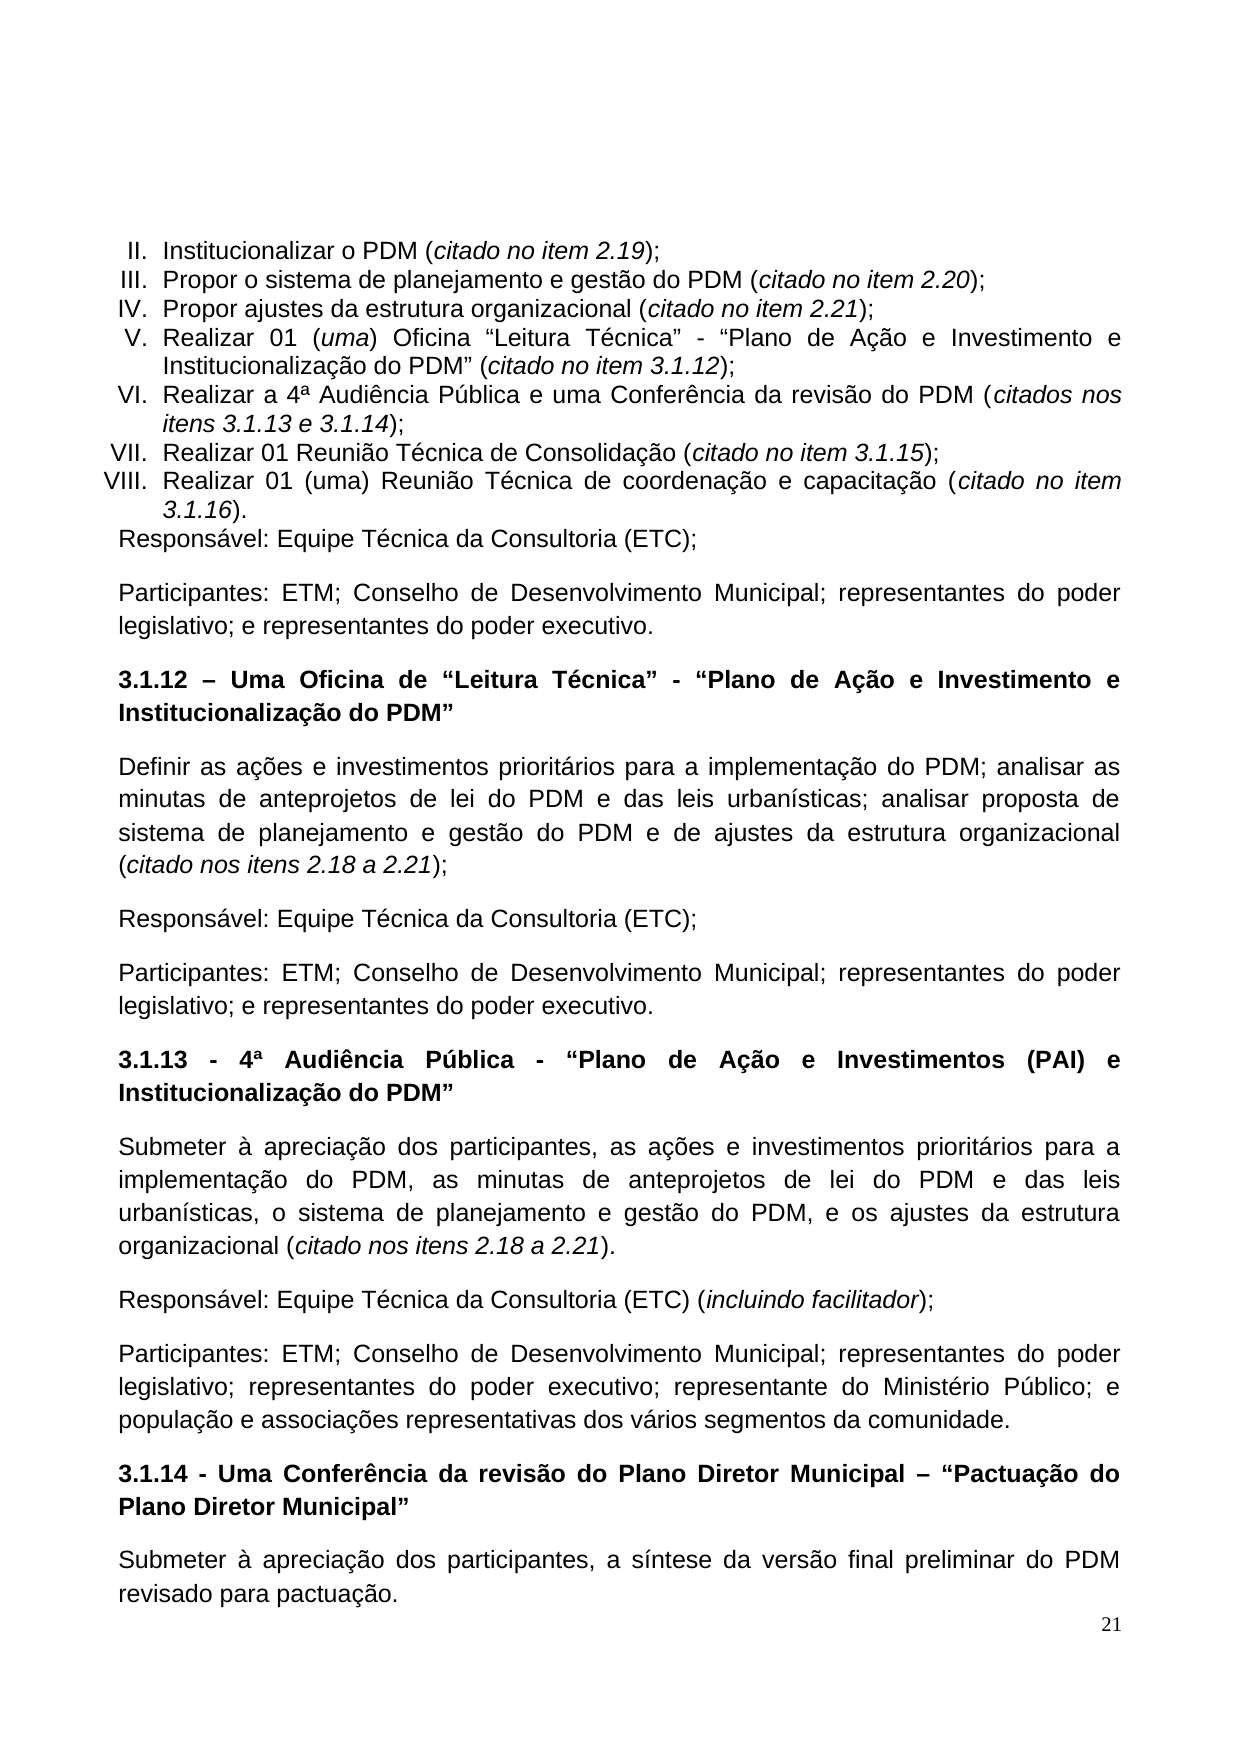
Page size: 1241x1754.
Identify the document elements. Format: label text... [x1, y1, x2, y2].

text Responsável: Equipe Técnica da Consultoria (ETC); [118, 904, 1122, 933]
text Responsável: Equipe Técnica da Consultoria (ETC) (incluindo facilitador); [118, 1285, 1122, 1314]
list Propor ajustes da estrutura organizacional (citado no item 2.21); [148, 294, 1122, 323]
text Responsável: Equipe Técnica da Consultoria (ETC); [118, 524, 1122, 553]
list Propor o sistema de planejamento e gestão do PDM (citado no item 2.20); [148, 265, 1122, 294]
list Institucionalizar o PDM (citado no item 2.19); [148, 236, 1122, 265]
text 3.1.13 - 4ª Audiência Pública - “Plano de Ação e Investimentos (PAI) e Institucionalização do PDM” [118, 1045, 1122, 1107]
text 3.1.12 – Uma Oficina de “Leitura Técnica” - “Plano de Ação e Investimento e Institucionalização do PDM” [118, 664, 1122, 726]
list Realizar a 4ª Audiência Pública e uma Conferência da revisão do PDM (citados nos itens 3.1.13 e 3.1.14); [148, 380, 1122, 438]
text Definir as ações e investimentos prioritários para a implementação do PDM; analisar as minutas de anteprojetos de lei do PDM e das leis urbanísticas; analisar proposta de sistema de planejamento e gestão do PDM e de ajustes da estrutura organizacional (citado nos itens 2.18 a 2.21); [118, 751, 1122, 879]
text Submeter à apreciação dos participantes, as ações e investimentos prioritários para a implementação do PDM, as minutas de anteprojetos de lei do PDM e das leis urbanísticas, o sistema de planejamento e gestão do PDM, e os ajustes da estrutura organizacional (citado nos itens 2.18 a 2.21). [118, 1132, 1122, 1260]
list Realizar 01 (uma) Oficina “Leitura Técnica” - “Plano de Ação e Investimento e Institucionalização do PDM” (citado no item 3.1.12); [148, 323, 1122, 380]
list Realizar 01 Reunião Técnica de Consolidação (citado no item 3.1.15); [148, 438, 1122, 466]
list Realizar 01 (uma) Reunião Técnica de coordenação e capacitação (citado no item 3.1.16). [148, 466, 1122, 524]
text Participantes: ETM; Conselho de Desenvolvimento Municipal; representantes do poder legislativo; e representantes do poder executivo. [118, 958, 1122, 1020]
text Submeter à apreciação dos participantes, a síntese da versão final preliminar do PDM revisado para pactuação. [118, 1546, 1122, 1607]
text Participantes: ETM; Conselho de Desenvolvimento Municipal; representantes do poder legislativo; e representantes do poder executivo. [118, 578, 1122, 639]
text 3.1.14 - Uma Conferência da revisão do Plano Diretor Municipal – “Pactuação do Plano Diretor Municipal” [118, 1459, 1122, 1520]
